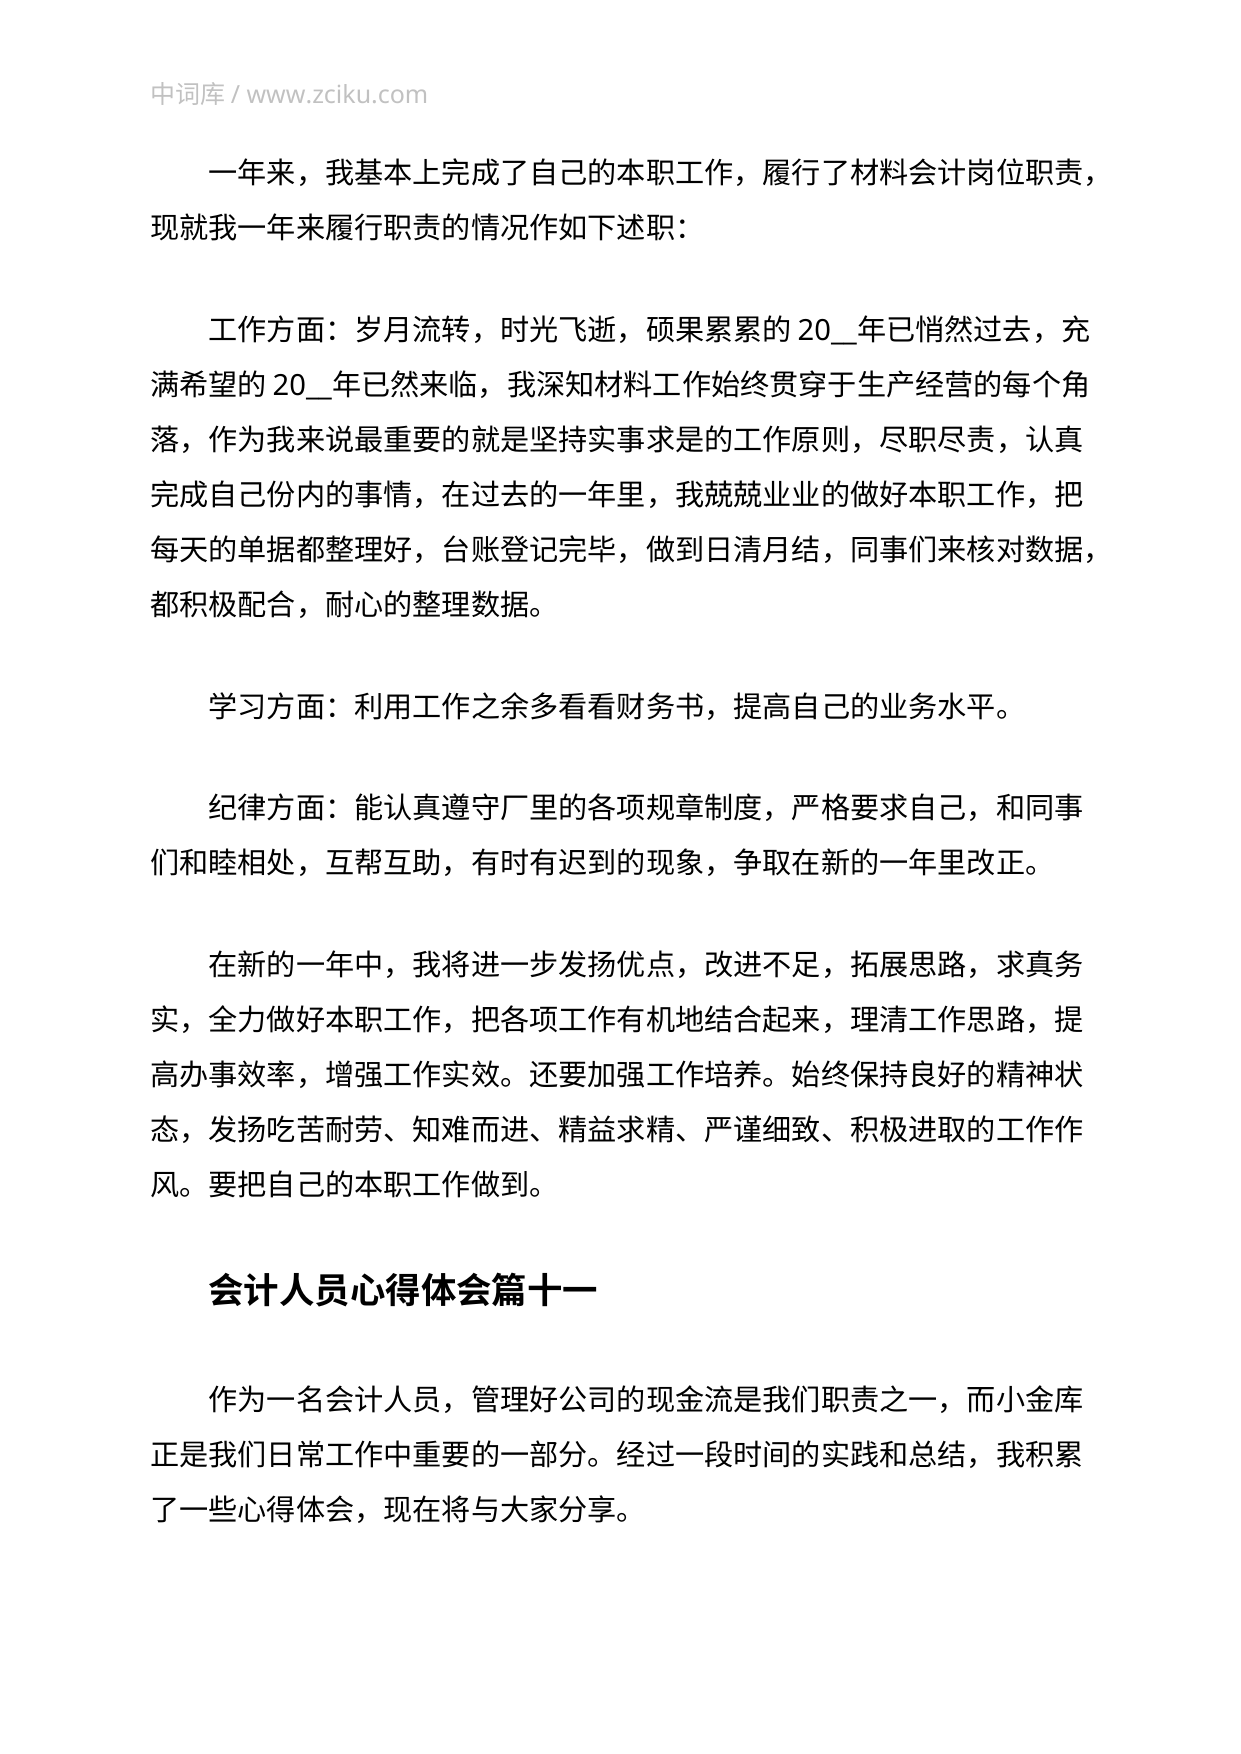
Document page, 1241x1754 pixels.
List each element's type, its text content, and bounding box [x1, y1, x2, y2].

text 在新的一年中，我将进一步发扬优点，改进不足，拓展思路，求真务实，全力做好本职工作，把各项工作有机地结合起来，理清工作思路，提高办事效率，增强工作实效。还要加强工作培养。始终保持良好的精神状态，发扬吃苦耐劳、知难而进、精益求精、严谨细致、积极进取的工作作风。要把自己的本职工作做到。 [150, 942, 1090, 1203]
text 学习方面：利用工作之余多看看财务书，提高自己的业务水平。 [150, 683, 1090, 725]
text 会计人员心得体会篇十一 [150, 1263, 1090, 1314]
text 作为一名会计人员，管理好公司的现金流是我们职责之一，而小金库正是我们日常工作中重要的一部分。经过一段时间的实践和总结，我积累了一些心得体会，现在将与大家分享。 [150, 1376, 1090, 1528]
text 工作方面：岁月流转，时光飞逝，硕果累累的20__年已悄然过去，充满希望的20__年已然来临，我深知材料工作始终贯穿于生产经营的每个角落，作为我来说最重要的就是坚持实事求是的工作原则，尽职尽责，认真完成自己份内的事情，在过去的一年里，我兢兢业业的做好本职工作，把每天的单据都整理好，台账登记完毕，做到日清月结，同事们来核对数据，都积极配合，耐心的整理数据。 [150, 307, 1090, 624]
text 一年来，我基本上完成了自己的本职工作，履行了材料会计岗位职责，现就我一年来履行职责的情况作如下述职： [150, 150, 1090, 247]
text 纪律方面：能认真遵守厂里的各项规章制度，严格要求自己，和同事们和睦相处，互帮互助，有时有迟到的现象，争取在新的一年里改正。 [150, 785, 1090, 882]
